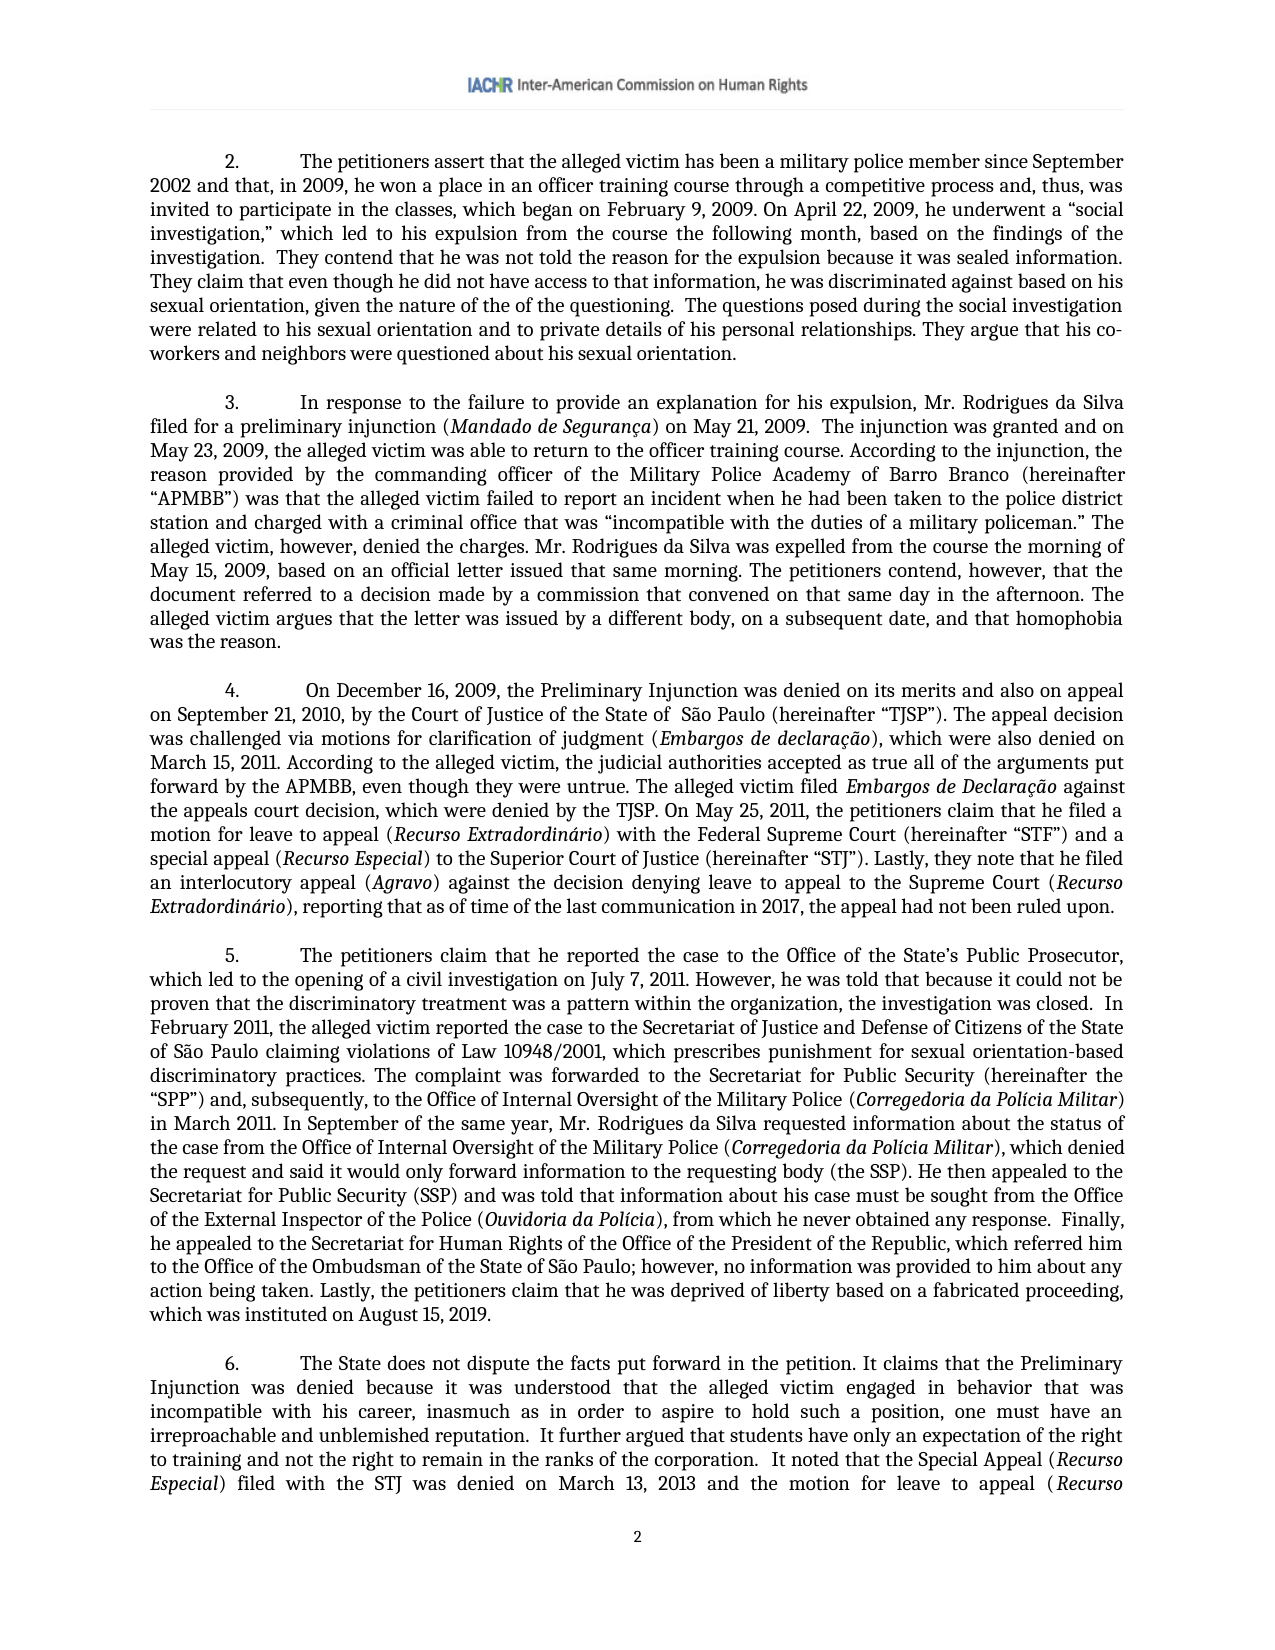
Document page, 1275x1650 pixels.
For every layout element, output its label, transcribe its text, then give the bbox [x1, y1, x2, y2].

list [150, 1352, 1125, 1496]
list The petitioners assert that the alleged victim has been a military police member since September 2002 and that, in 2009, he won a place in an officer training course through a competitive process and, thus, was invited to participate in the classes, which began on February 9, 2009. On April 22, 2009, he underwent a “social investigation,” which led to his expulsion from the course the following month, based on the findings of the investigation. They contend that he was not told the reason for the expulsion because it was sealed information. They claim that even though he did not have access to that information, he was discriminated against based on his sexual orientation, given the nature of the of the questioning. The questions posed during the social investigation were related to his sexual orientation and to private details of his personal relationships. They argue that his co-workers and neighbors were questioned about his sexual orientation. [150, 150, 1125, 366]
list On December 16, 2009, the Preliminary Injunction was denied on its merits and also on appeal on September 21, 2010, by the Court of Justice of the State of São Paulo (hereinafter “TJSP”). The appeal decision was challenged via motions for clarification of judgment (Embargos de declaração), which were also denied on March 15, 2011. According to the alleged victim, the judicial authorities accepted as true all of the arguments put forward by the APMBB, even though they were untrue. The alleged victim filed Embargos de Declaração against the appeals court decision, which were denied by the TJSP. On May 25, 2011, the petitioners claim that he filed a motion for leave to appeal (Recurso Extradordinário) with the Federal Supreme Court (hereinafter “STF”) and a special appeal (Recurso Especial) to the Superior Court of Justice (hereinafter “STJ”). Lastly, they note that he filed an interlocutory appeal (Agravo) against the decision denying leave to appeal to the Supreme Court (Recurso Extradordinário), reporting that as of time of the last communication in 2017, the appeal had not been ruled upon. [150, 679, 1125, 919]
list In response to the failure to provide an explanation for his expulsion, Mr. Rodrigues da Silva filed for a preliminary injunction (Mandado de Segurança) on May 21, 2009. The injunction was granted and on May 23, 2009, the alleged victim was able to return to the officer training course. According to the injunction, the reason provided by the commanding officer of the Military Police Academy of Barro Branco (hereinafter “APMBB”) was that the alleged victim failed to report an incident when he had been taken to the police district station and charged with a criminal office that was “incompatible with the duties of a military policeman.” The alleged victim, however, denied the charges. Mr. Rodrigues da Silva was expelled from the course the morning of May 15, 2009, based on an official letter issued that same morning. The petitioners contend, however, that the document referred to a decision made by a commission that convened on that same day in the afternoon. The alleged victim argues that the letter was issued by a different body, on a subsequent date, and that homophobia was the reason. [150, 391, 1125, 654]
picture [456, 75, 819, 95]
list The petitioners claim that he reported the case to the Office of the State’s Public Prosecutor, which led to the opening of a civil investigation on July 7, 2011. However, he was told that because it could not be proven that the discriminatory treatment was a pattern within the organization, the investigation was closed. In February 2011, the alleged victim reported the case to the Secretariat of Justice and Defense of Citizens of the State of São Paulo claiming violations of Law 10948/2001, which prescribes punishment for sexual orientation-based discriminatory practices. The complaint was forwarded to the Secretariat for Public Security (hereinafter the “SPP”) and, subsequently, to the Office of Internal Oversight of the Military Police (Corregedoria da Polícia Militar) in March 2011. In September of the same year, Mr. Rodrigues da Silva requested information about the status of the case from the Office of Internal Oversight of the Military Police (Corregedoria da Polícia Militar), which denied the request and said it would only forward information to the requesting body (the SSP). He then appealed to the Secretariat for Public Security (SSP) and was told that information about his case must be sought from the Office of the External Inspector of the Police (Ouvidoria da Polícia), from which he never obtained any response. Finally, he appealed to the Secretariat for Human Rights of the Office of the President of the Republic, which referred him to the Office of the Ombudsman of the State of São Paulo; however, no information was provided to him about any action being taken. Lastly, the petitioners claim that he was deprived of liberty based on a fabricated proceeding, which was instituted on August 15, 2019. [150, 944, 1125, 1327]
